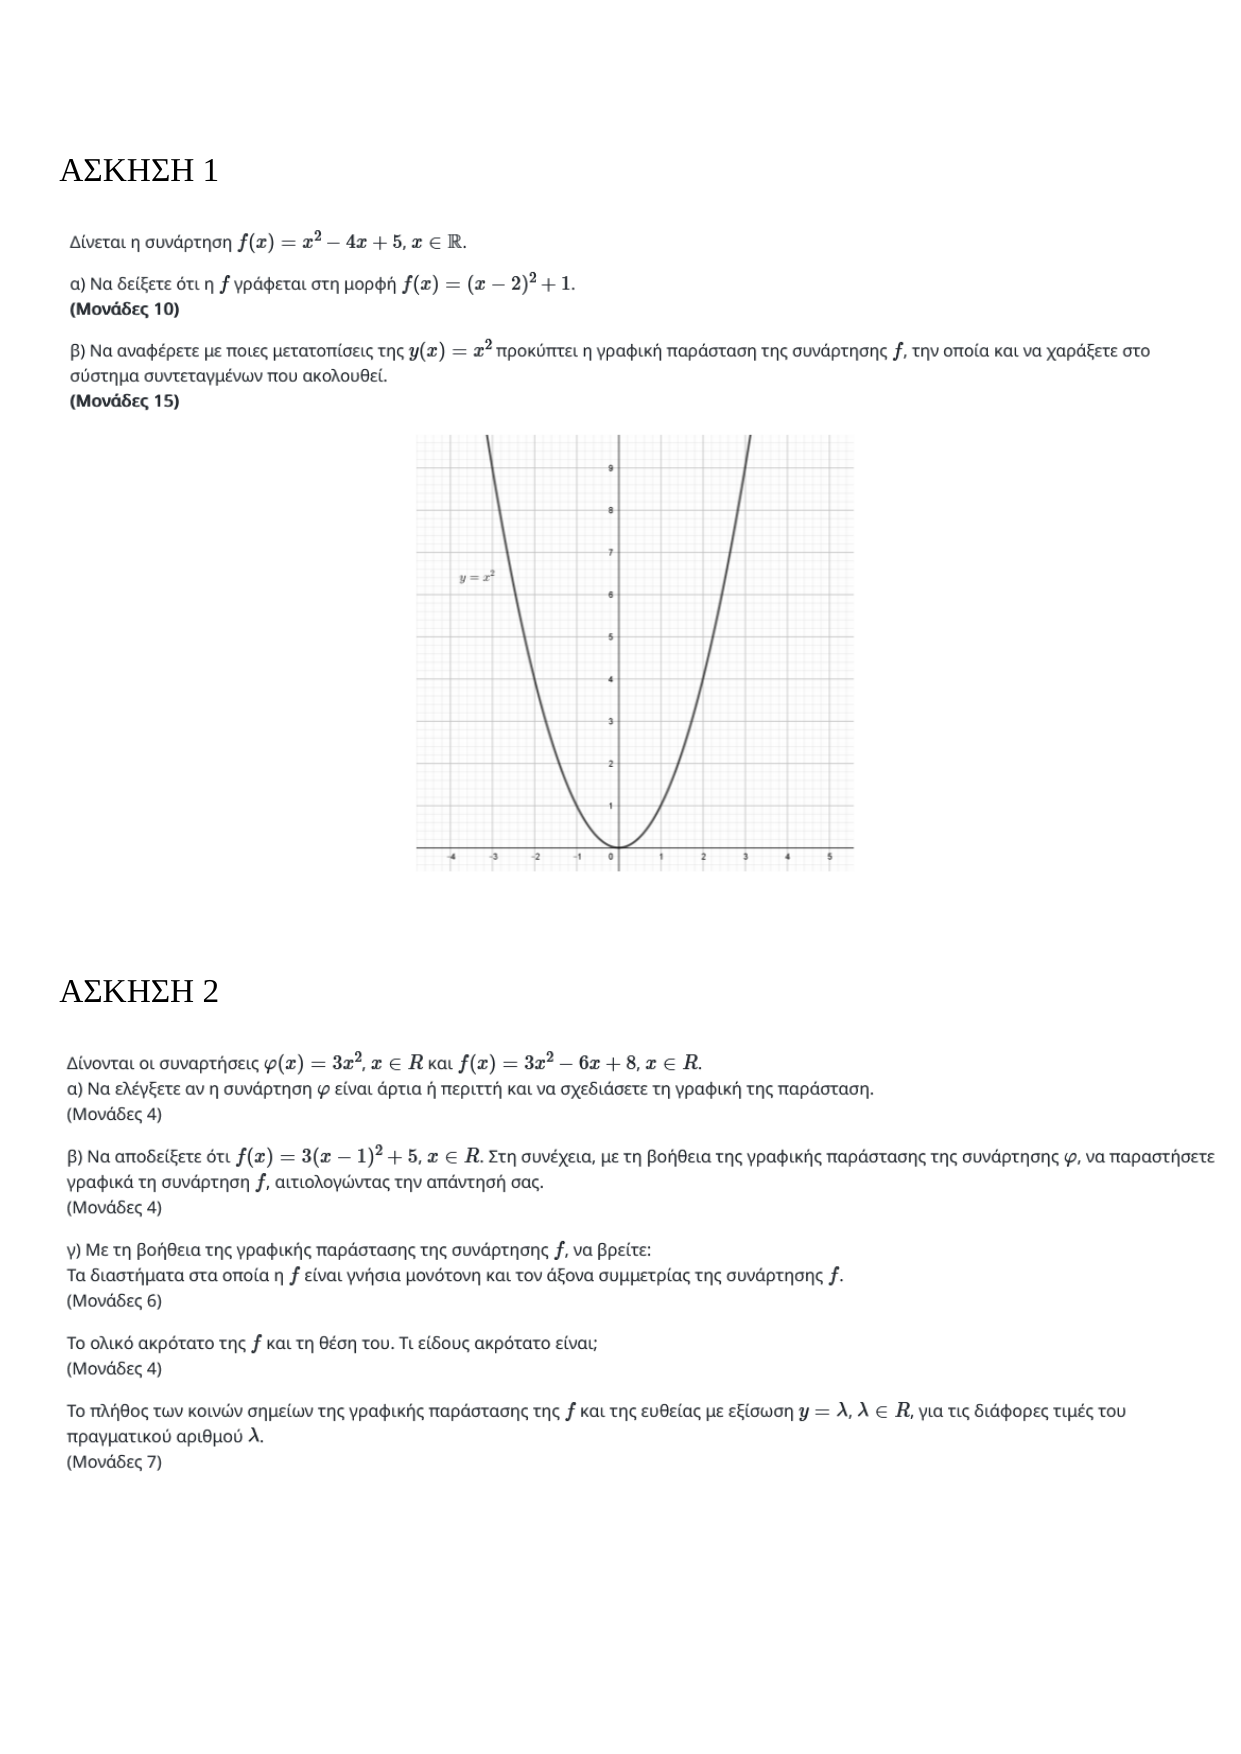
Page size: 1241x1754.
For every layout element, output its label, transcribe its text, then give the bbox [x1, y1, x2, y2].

picture [59, 1048, 1223, 1472]
text AΣΚΗΣΗ 2 [59, 972, 1122, 1010]
text ΑΣΚΗΣΗ 1 [59, 150, 1122, 188]
picture [59, 226, 1157, 886]
